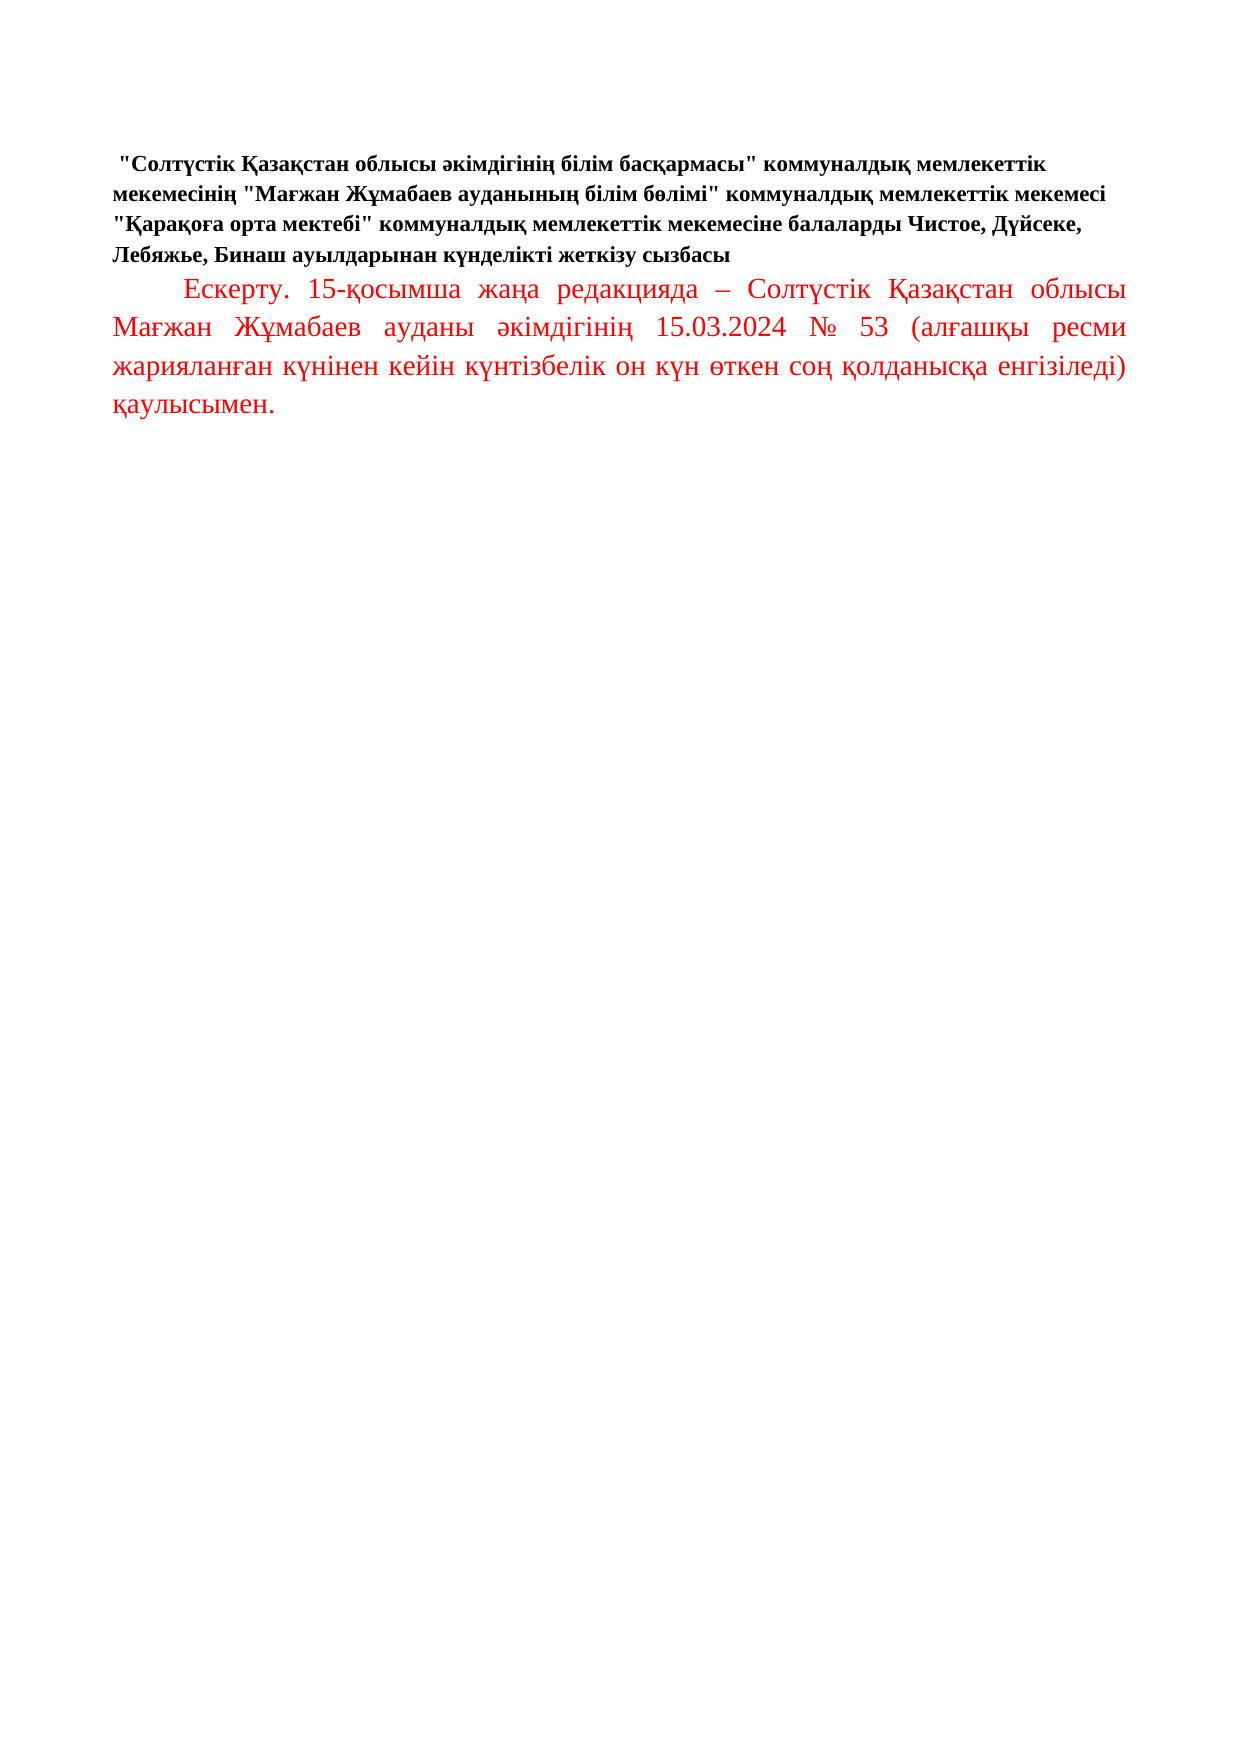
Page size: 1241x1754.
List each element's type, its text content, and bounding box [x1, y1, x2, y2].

text "Солтүстік Қазақстан облысы әкімдігінің білім басқармасы" коммуналдық мемлекеттік мекемесінің "Мағжан Жұмабаев ауданының білім бөлімі" коммуналдық мемлекеттік мекемесі "Қарақоға орта мектебі" коммуналдық мемлекеттік мекемесіне балаларды Чистое, Дүйсеке, Лебяжье, Бинаш ауылдарынан күнделікті жеткізу сызбасы [112, 150, 1128, 267]
text Ескерту. 15-қосымша жаңа редакцияда – Солтүстік Қазақстан облысы Мағжан Жұмабаев ауданы әкімдігінің 15.03.2024 № 53 (алғашқы ресми жарияланған күнінен кейін күнтізбелік он күн өткен соң қолданысқа енгізіледі) қаулысымен. [112, 271, 1128, 420]
